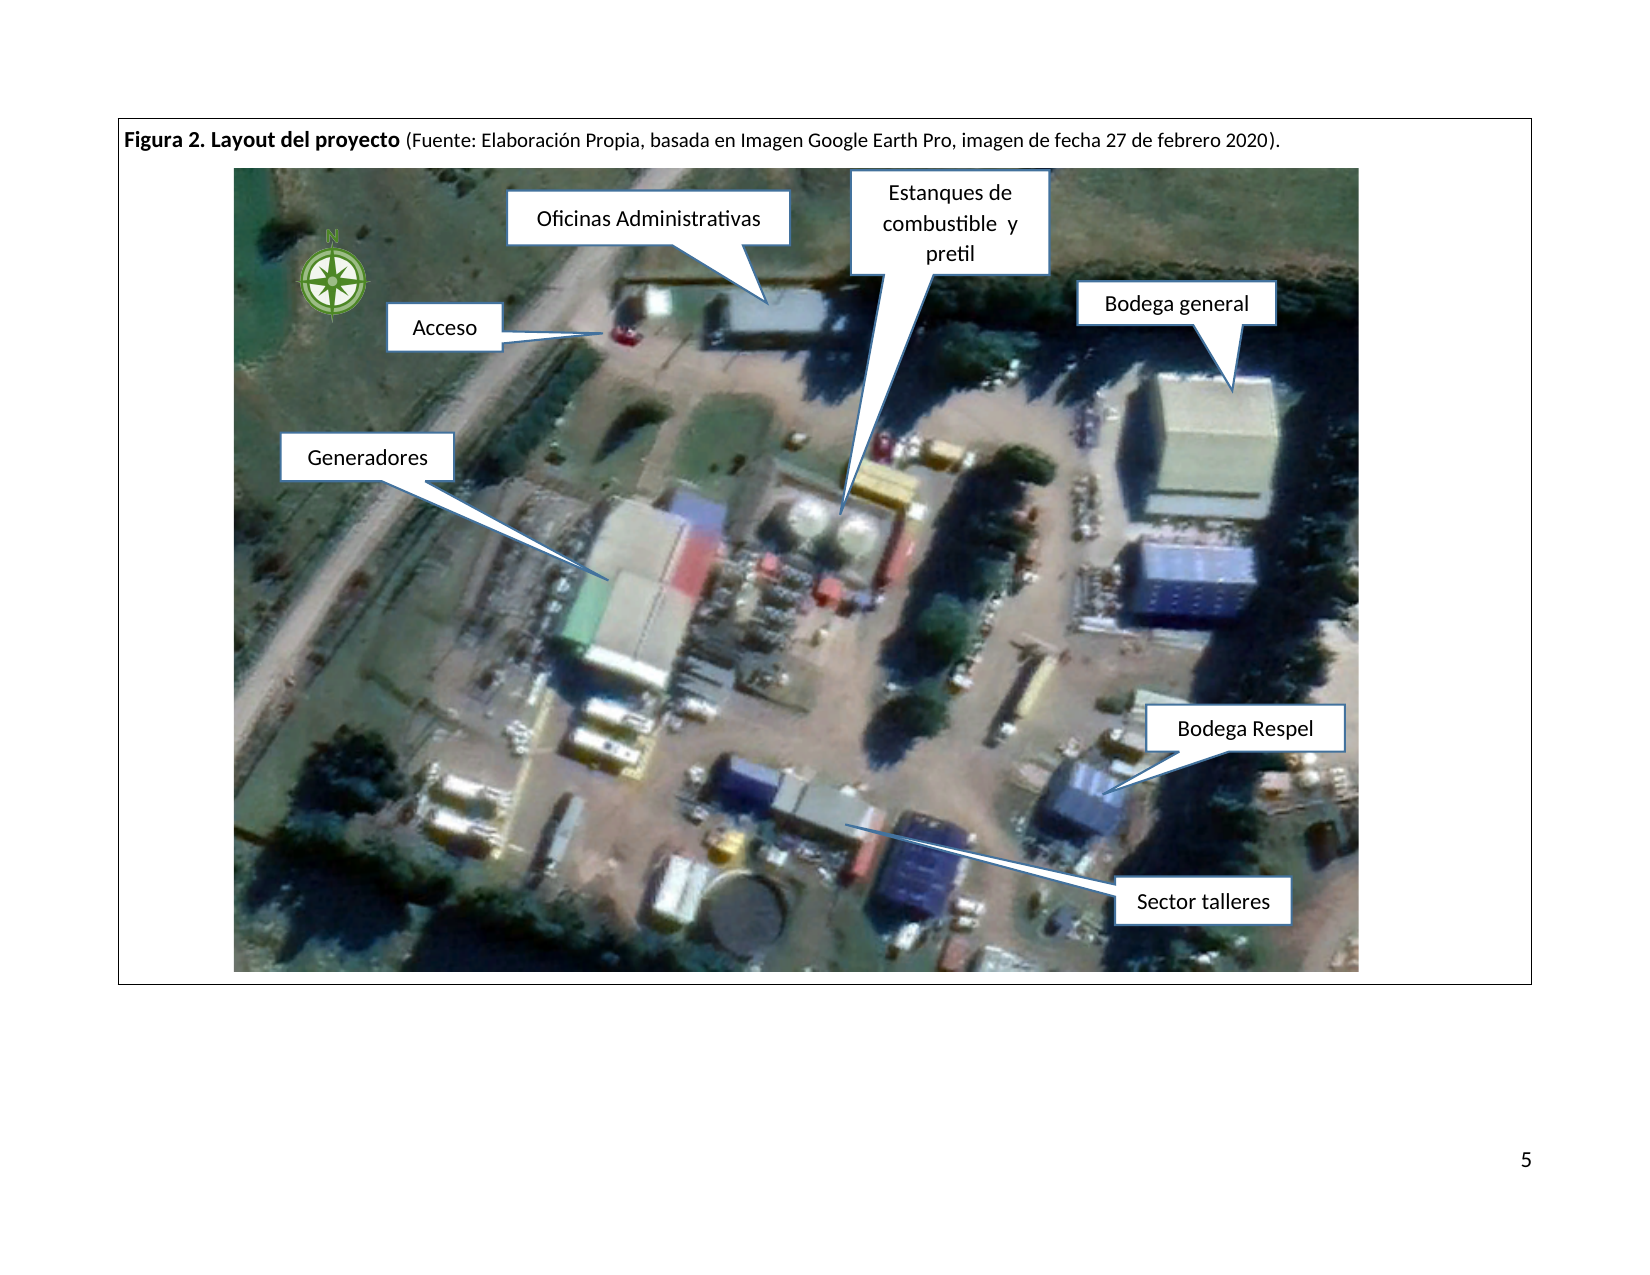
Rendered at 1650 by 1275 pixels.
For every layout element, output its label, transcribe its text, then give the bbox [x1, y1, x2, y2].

table_header Figura 2. Layout del proyecto (Fuente: Elaboración Propia, basada en Imagen Google Earth Pro, imagen de fecha 27 de febrero 2020). [119, 119, 1531, 984]
picture [233, 168, 1359, 972]
